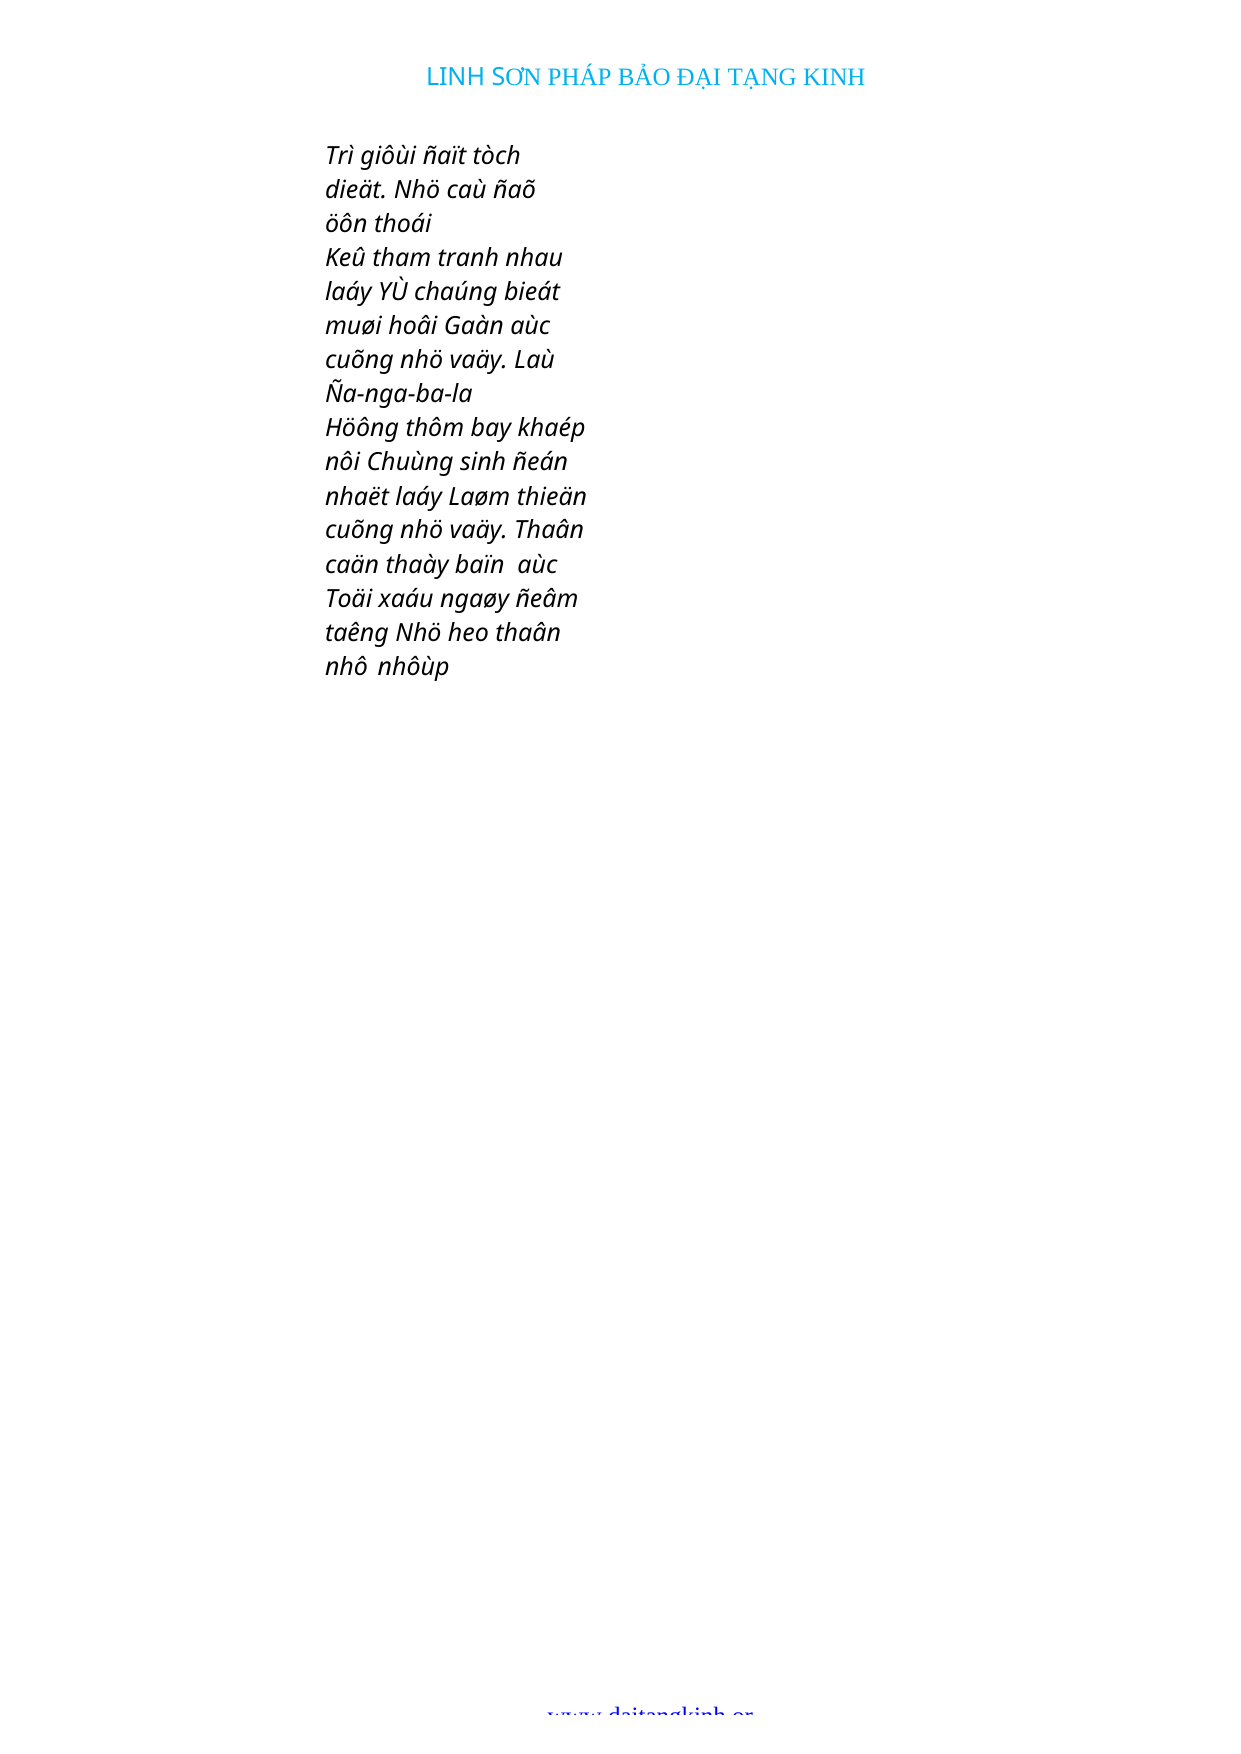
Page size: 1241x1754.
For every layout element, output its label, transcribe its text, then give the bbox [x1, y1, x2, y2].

text Höông thôm bay khaép nôi Chuùng sinh ñeán nhaët laáy Laøm thieän cuõng nhö vaäy. Thaân caän thaày baïn aùc Toäi xaáu ngaøy ñeâm taêng Nhö heo thaân nhô nhôùp [325, 410, 591, 682]
text Trì giôùi ñaït tòch dieät. Nhö caù ñaõ öôn thoái [325, 137, 572, 240]
text Keû tham tranh nhau laáy YÙ chaúng bieát muøi hoâi Gaàn aùc cuõng nhö vaäy. Laù Ña-nga-ba-la [325, 240, 572, 410]
